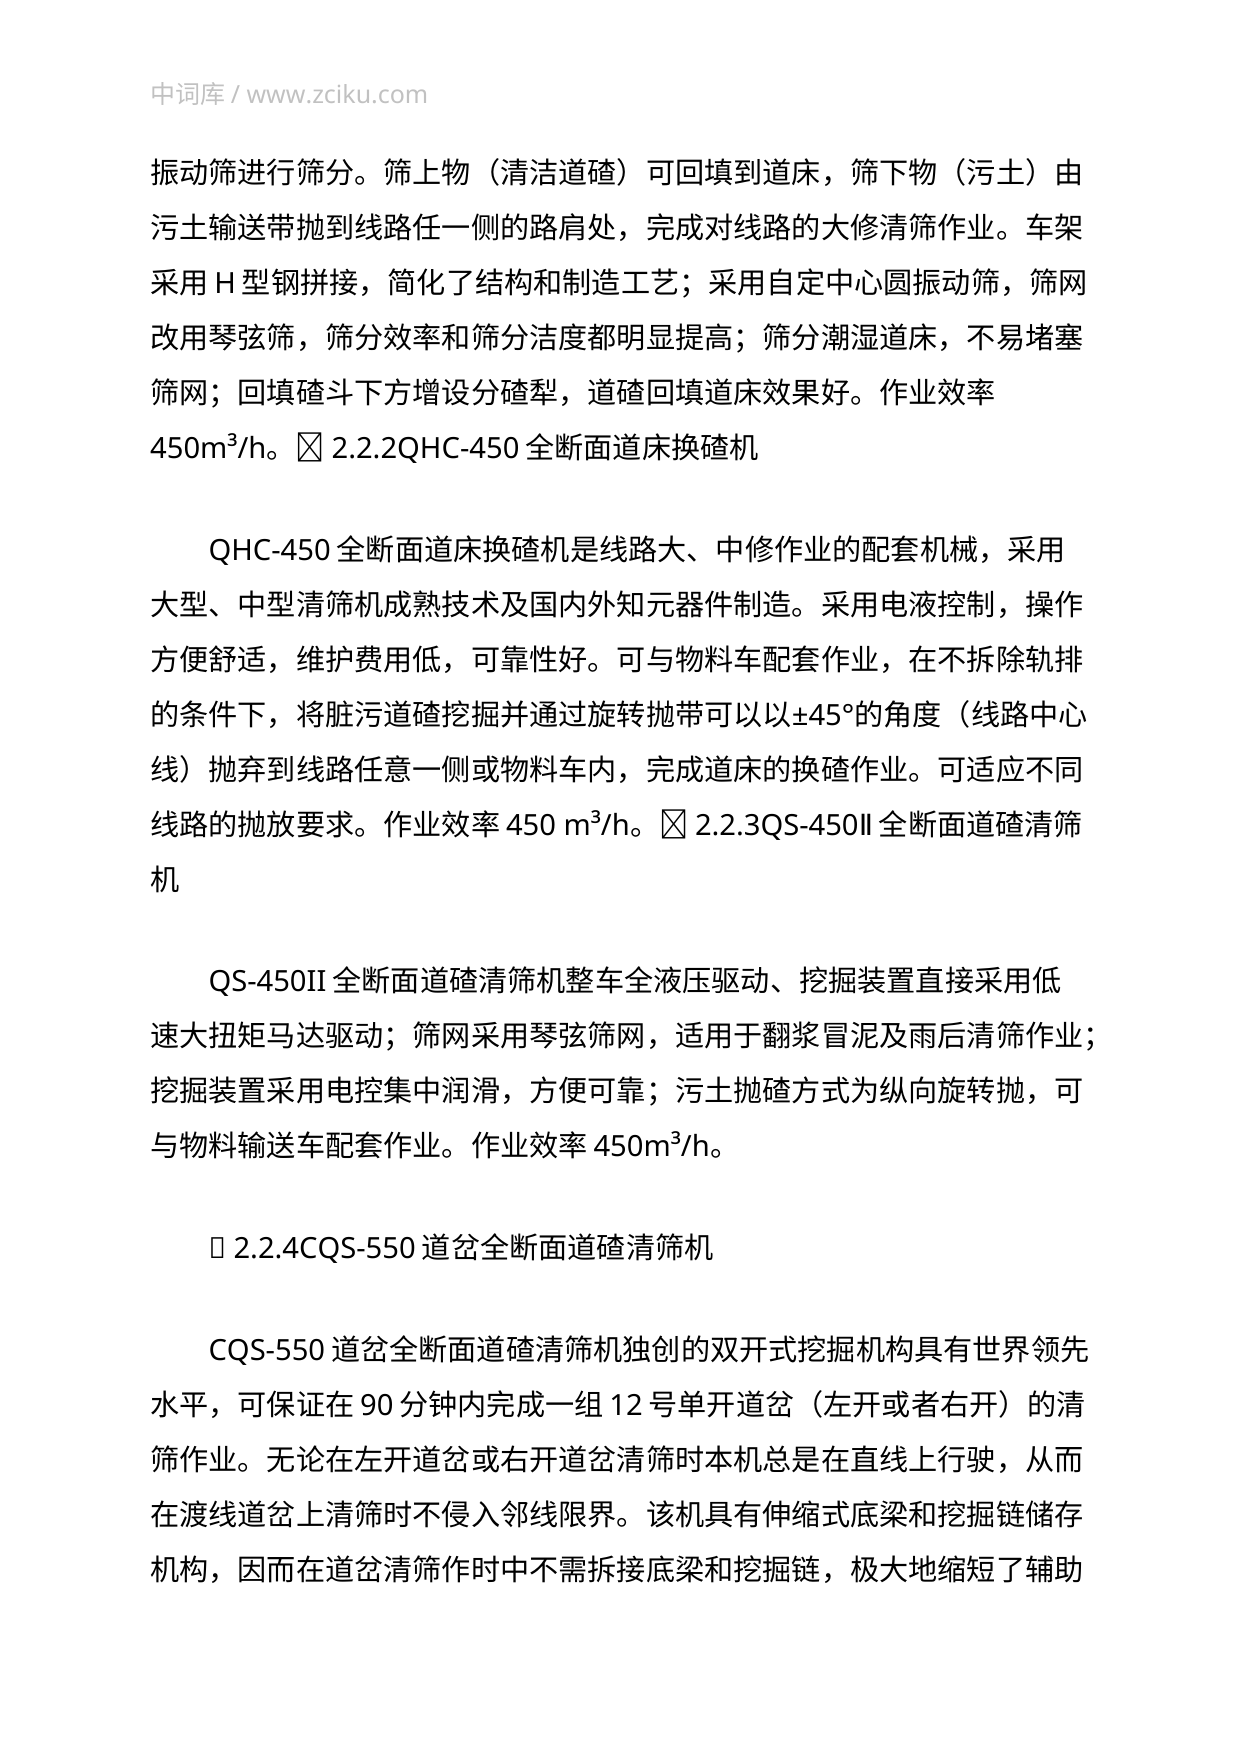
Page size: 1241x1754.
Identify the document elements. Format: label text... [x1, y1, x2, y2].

text  2.2.4CQS-550道岔全断面道碴清筛机 [150, 1225, 1090, 1267]
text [150, 1327, 1090, 1589]
text QHC-450全断面道床换碴机是线路大、中修作业的配套机械，采用大型、中型清筛机成熟技术及国内外知元器件制造。采用电液控制，操作方便舒适，维护费用低，可靠性好。可与物料车配套作业，在不拆除轨排的条件下，将脏污道碴挖掘并通过旋转抛带可以以±45°的角度（线路中心线）抛弃到线路任意一侧或物料车内，完成道床的换碴作业。可适应不同线路的抛放要求。作业效率450 m³/h。 2.2.3QS-450Ⅱ全断面道碴清筛机 [150, 527, 1090, 898]
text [150, 150, 1090, 467]
text QS-450II全断面道碴清筛机整车全液压驱动、挖掘装置直接采用低速大扭矩马达驱动；筛网采用琴弦筛网，适用于翻浆冒泥及雨后清筛作业；挖掘装置采用电控集中润滑，方便可靠；污土抛碴方式为纵向旋转抛，可与物料输送车配套作业。作业效率450m³/h。 [150, 958, 1090, 1165]
